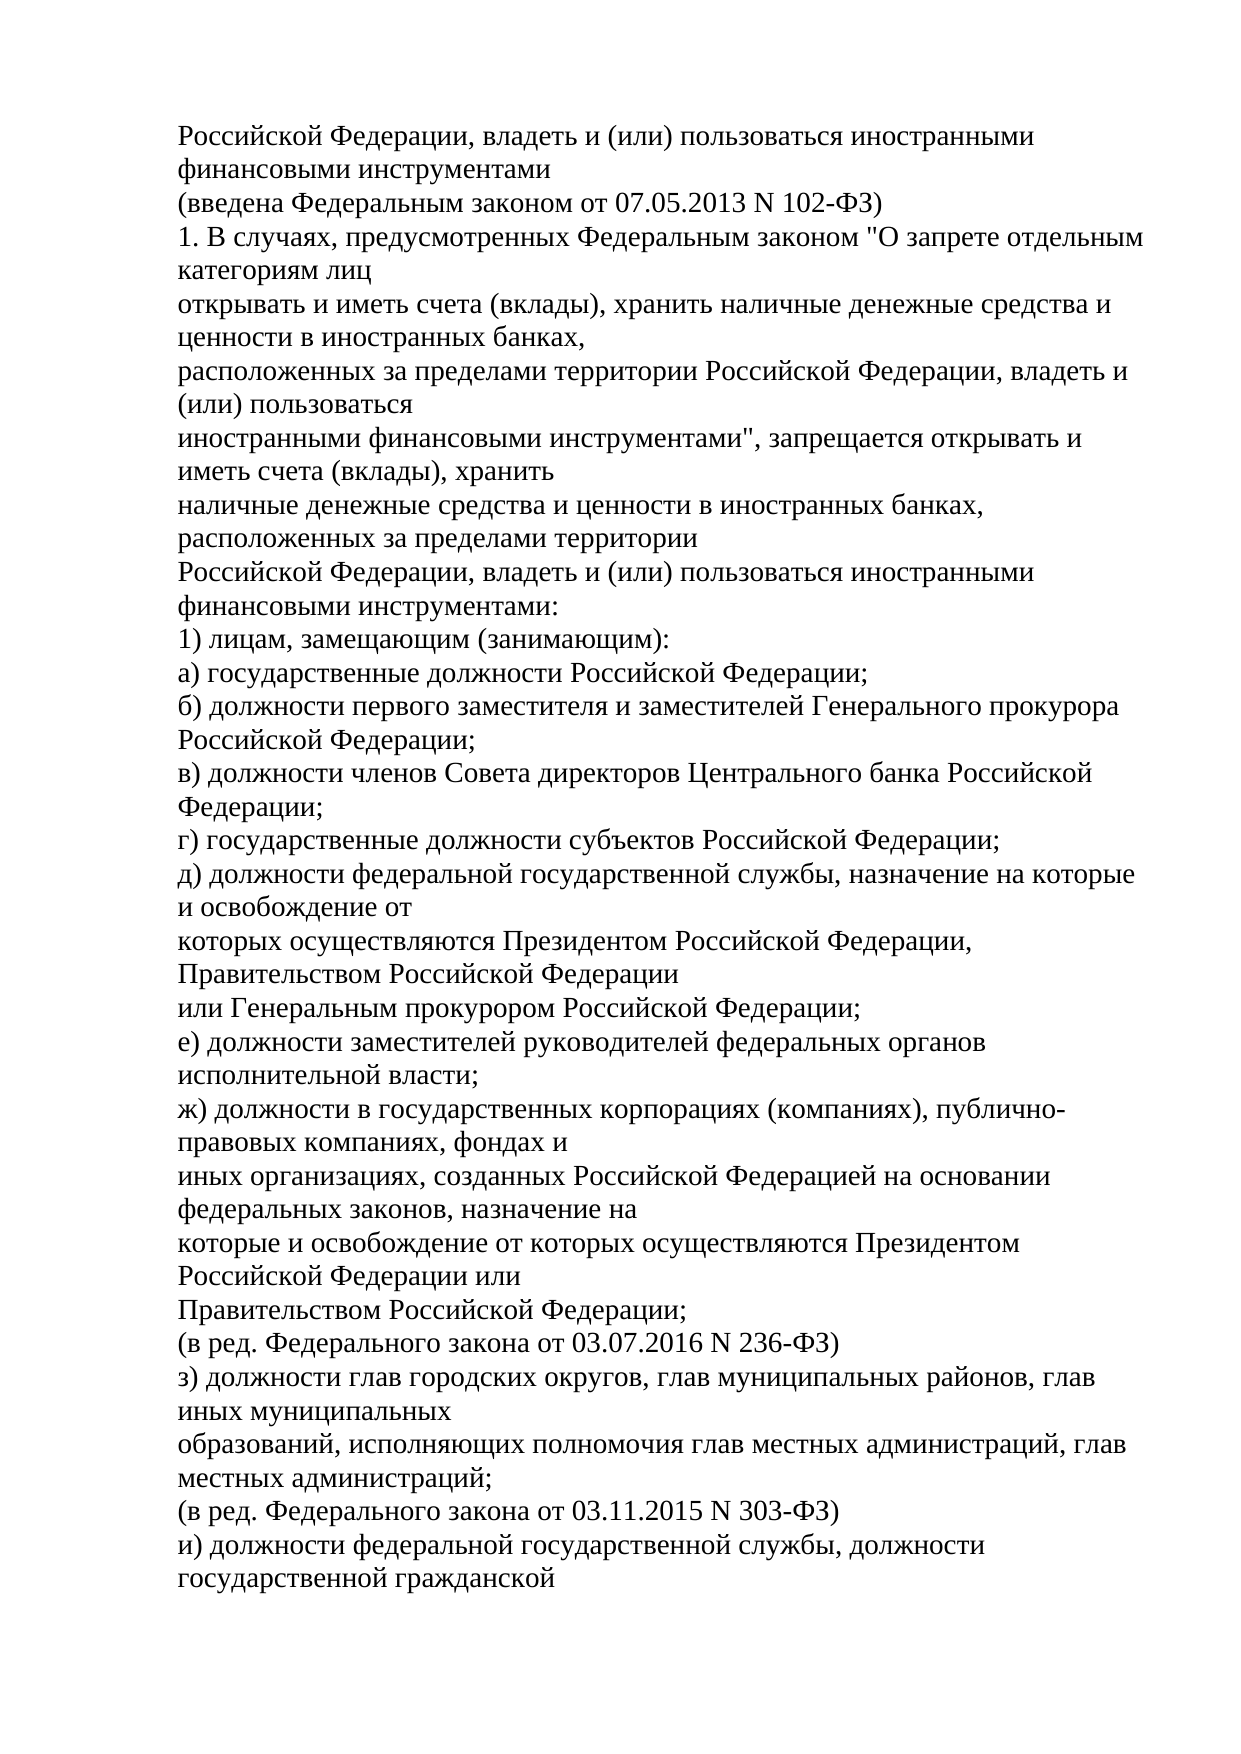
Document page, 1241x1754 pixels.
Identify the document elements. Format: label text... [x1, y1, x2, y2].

text (в ред. Федерального закона от 03.11.2015 N 303-ФЗ) [177, 1493, 1152, 1527]
text ж) должности в государственных корпорациях (компаниях), публично-правовых компаниях, фондах и [177, 1091, 1152, 1158]
text а) государственные должности Российской Федерации; [177, 655, 1152, 688]
text Правительством Российской Федерации; [177, 1292, 1152, 1326]
text иностранными финансовыми инструментами", запрещается открывать и иметь счета (вклады), хранить [177, 420, 1152, 487]
text иных организациях, созданных Российской Федерацией на основании федеральных законов, назначение на [177, 1158, 1152, 1225]
text или Генеральным прокурором Российской Федерации; [177, 990, 1152, 1024]
text д) должности федеральной государственной службы, назначение на которые и освобождение от [177, 856, 1152, 923]
text 1) лицам, замещающим (занимающим): [177, 621, 1152, 655]
text расположенных за пределами территории Российской Федерации, владеть и (или) пользоваться [177, 353, 1152, 420]
text б) должности первого заместителя и заместителей Генерального прокурора Российской Федерации; [177, 688, 1152, 755]
text открывать и иметь счета (вклады), хранить наличные денежные средства и ценности в иностранных банках, [177, 286, 1152, 353]
text Российской Федерации, владеть и (или) пользоваться иностранными финансовыми инструментами: [177, 554, 1152, 621]
text наличные денежные средства и ценности в иностранных банках, расположенных за пределами территории [177, 487, 1152, 554]
text образований, исполняющих полномочия глав местных администраций, глав местных администраций; [177, 1426, 1152, 1493]
text и) должности федеральной государственной службы, должности государственной гражданской [177, 1527, 1152, 1594]
text которых осуществляются Президентом Российской Федерации, Правительством Российской Федерации [177, 923, 1152, 990]
text Российской Федерации, владеть и (или) пользоваться иностранными финансовыми инструментами [177, 118, 1152, 185]
text (в ред. Федерального закона от 03.07.2016 N 236-ФЗ) [177, 1326, 1152, 1359]
text е) должности заместителей руководителей федеральных органов исполнительной власти; [177, 1024, 1152, 1091]
text г) государственные должности субъектов Российской Федерации; [177, 822, 1152, 856]
text в) должности членов Совета директоров Центрального банка Российской Федерации; [177, 755, 1152, 822]
text (введена Федеральным законом от 07.05.2013 N 102-ФЗ) [177, 185, 1152, 219]
text 1. В случаях, предусмотренных Федеральным законом "О запрете отдельным категориям лиц [177, 219, 1152, 286]
text з) должности глав городских округов, глав муниципальных районов, глав иных муниципальных [177, 1359, 1152, 1426]
text которые и освобождение от которых осуществляются Президентом Российской Федерации или [177, 1225, 1152, 1292]
